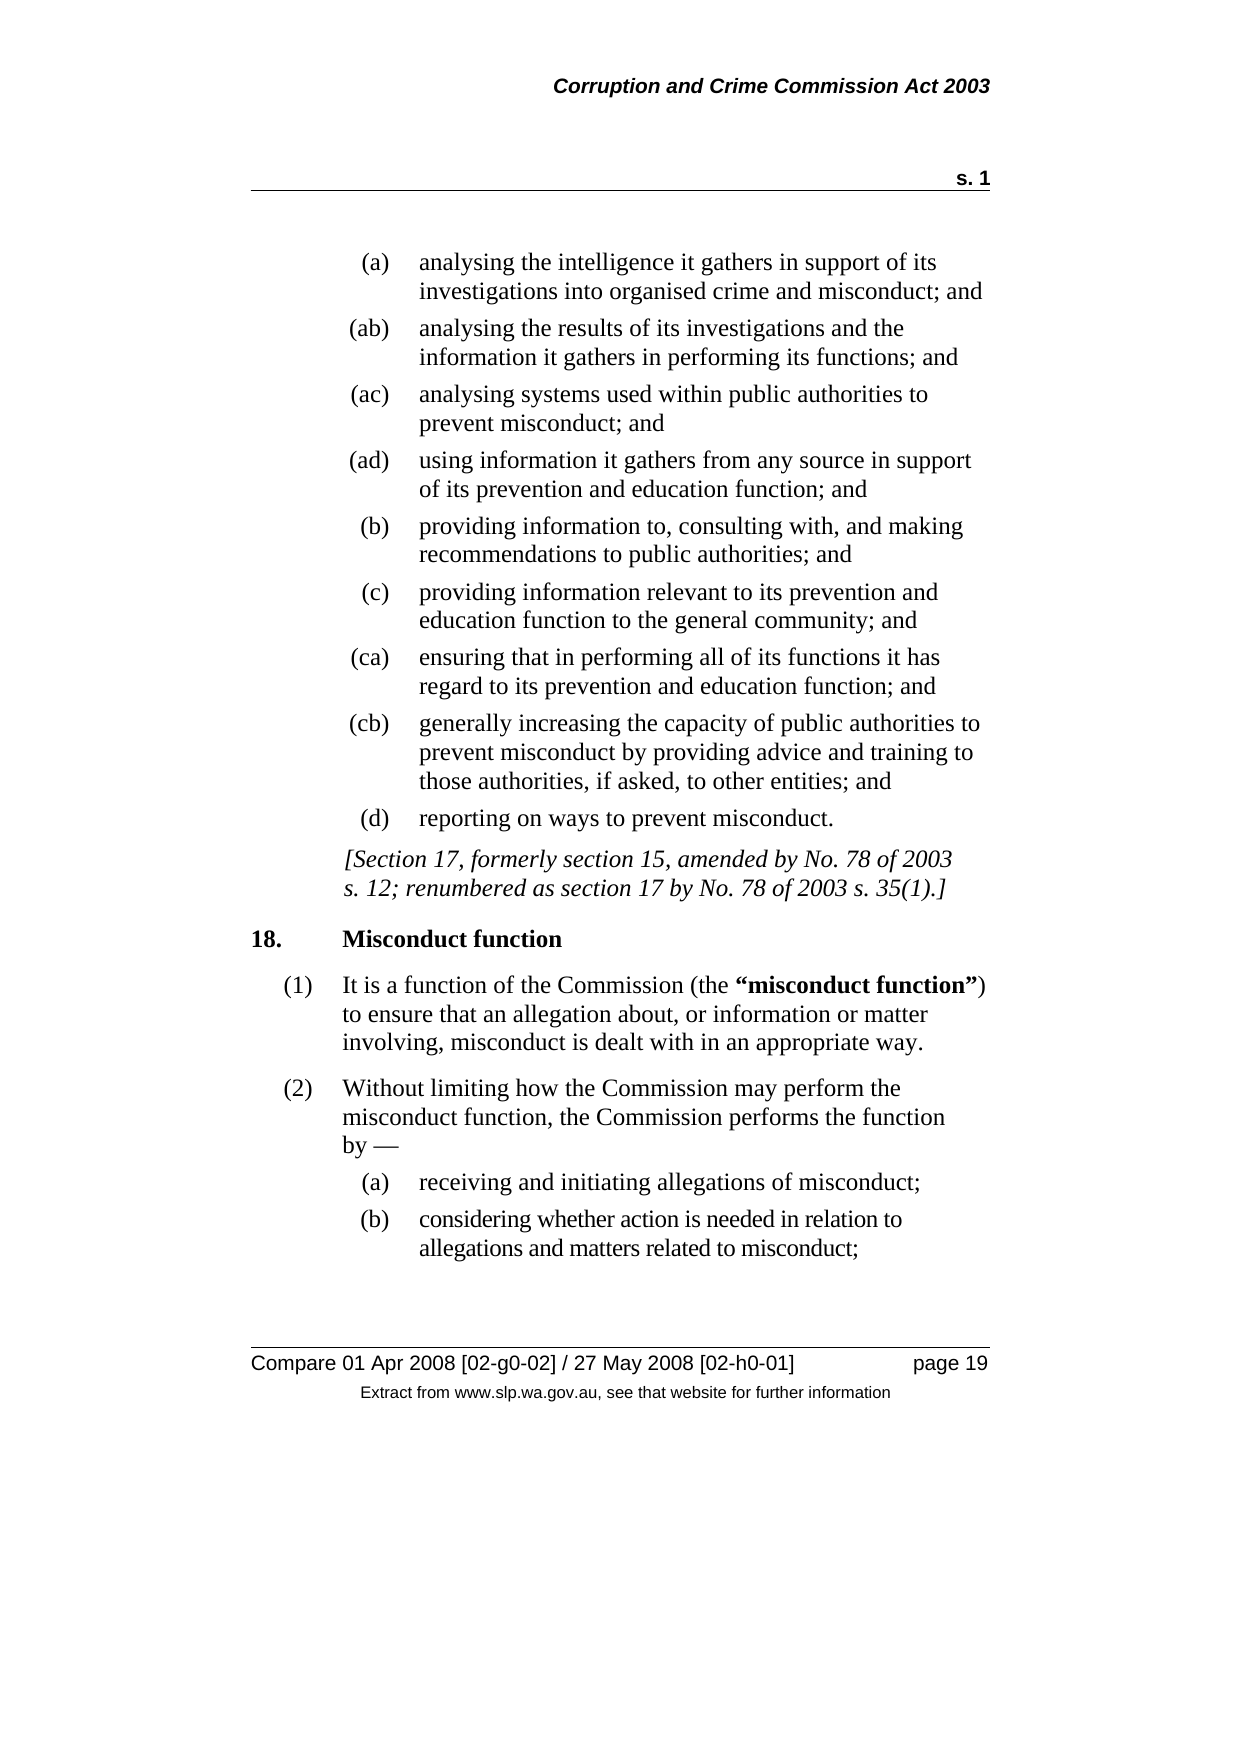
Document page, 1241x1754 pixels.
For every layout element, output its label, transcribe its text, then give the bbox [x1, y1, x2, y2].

text (ab) analysing the results of its investigations and the information it gathers in performing its functions; and [251, 313, 990, 371]
text (1) It is a function of the Commission (the “misconduct function”) to ensure that an allegation about, or information or matter involving, misconduct is dealt with in an appropriate way. [251, 970, 990, 1056]
text (ac) analysing systems used within public authorities to prevent misconduct; and [251, 379, 990, 437]
text (cb) generally increasing the capacity of public authorities to prevent misconduct by providing advice and training to those authorities, if asked, to other entities; and [251, 708, 990, 794]
text (b) providing information to, consulting with, and making recommendations to public authorities; and [251, 511, 990, 568]
subtitle 18. Misconduct function [251, 924, 990, 953]
text (b) considering whether action is needed in relation to allegations and matters related to misconduct; [251, 1204, 990, 1262]
text (ad) using information it gathers from any source in support of its prevention and education function; and [251, 445, 990, 502]
text (a) receiving and initiating allegations of misconduct; [251, 1167, 990, 1196]
text (d) reporting on ways to prevent misconduct. [251, 803, 990, 832]
text [Section 17, formerly section 15, amended by No. 78 of 2003 s. 12; renumbered as section 17 by No. 78 of 2003 s. 35(1).] [251, 844, 990, 902]
text (ca) ensuring that in performing all of its functions it has regard to its prevention and education function; and [251, 642, 990, 700]
text (c) providing information relevant to its prevention and education function to the general community; and [251, 577, 990, 634]
text (a) analysing the intelligence it gathers in support of its investigations into organised crime and misconduct; and [251, 247, 990, 305]
text (2) Without limiting how the Commission may perform the misconduct function, the Commission performs the function by — [251, 1073, 990, 1159]
